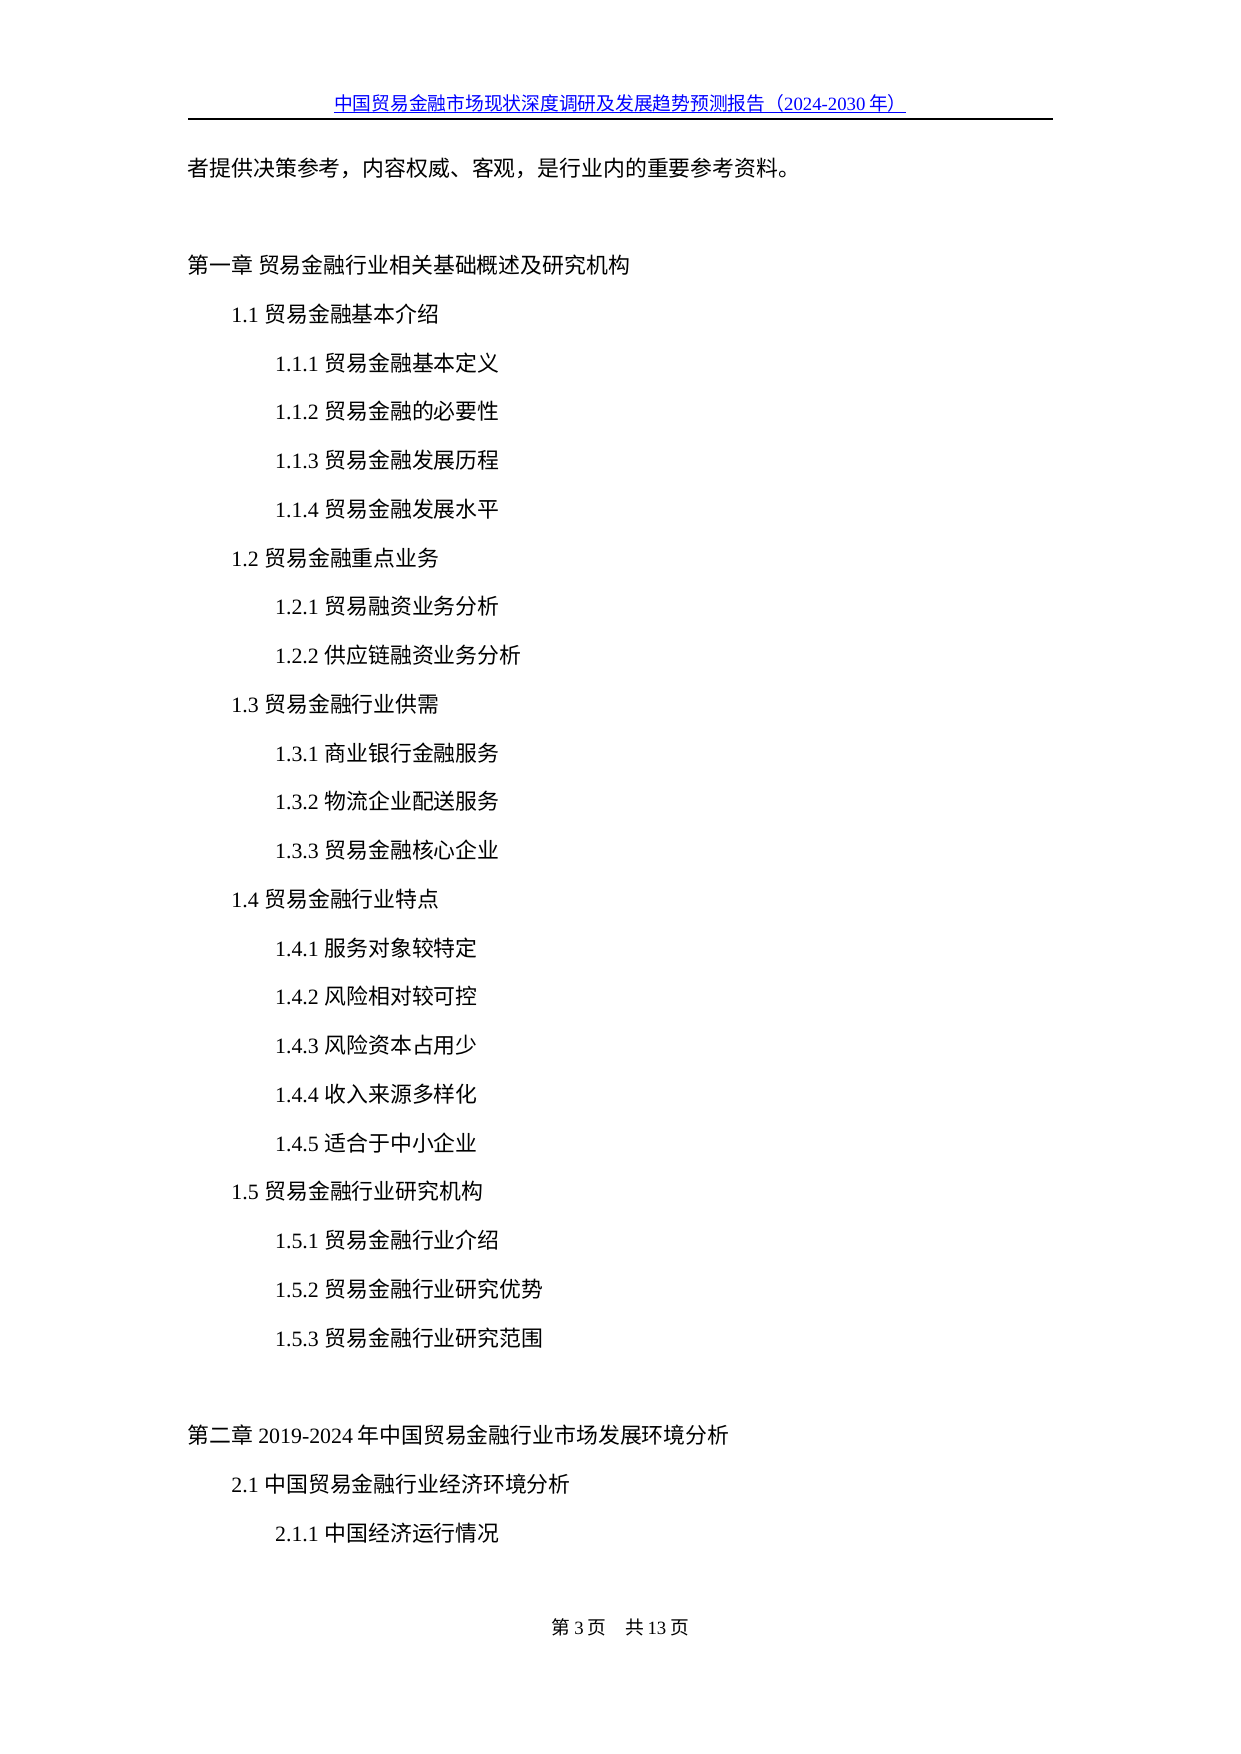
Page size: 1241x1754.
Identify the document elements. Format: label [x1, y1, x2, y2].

text [187, 150, 1053, 1548]
